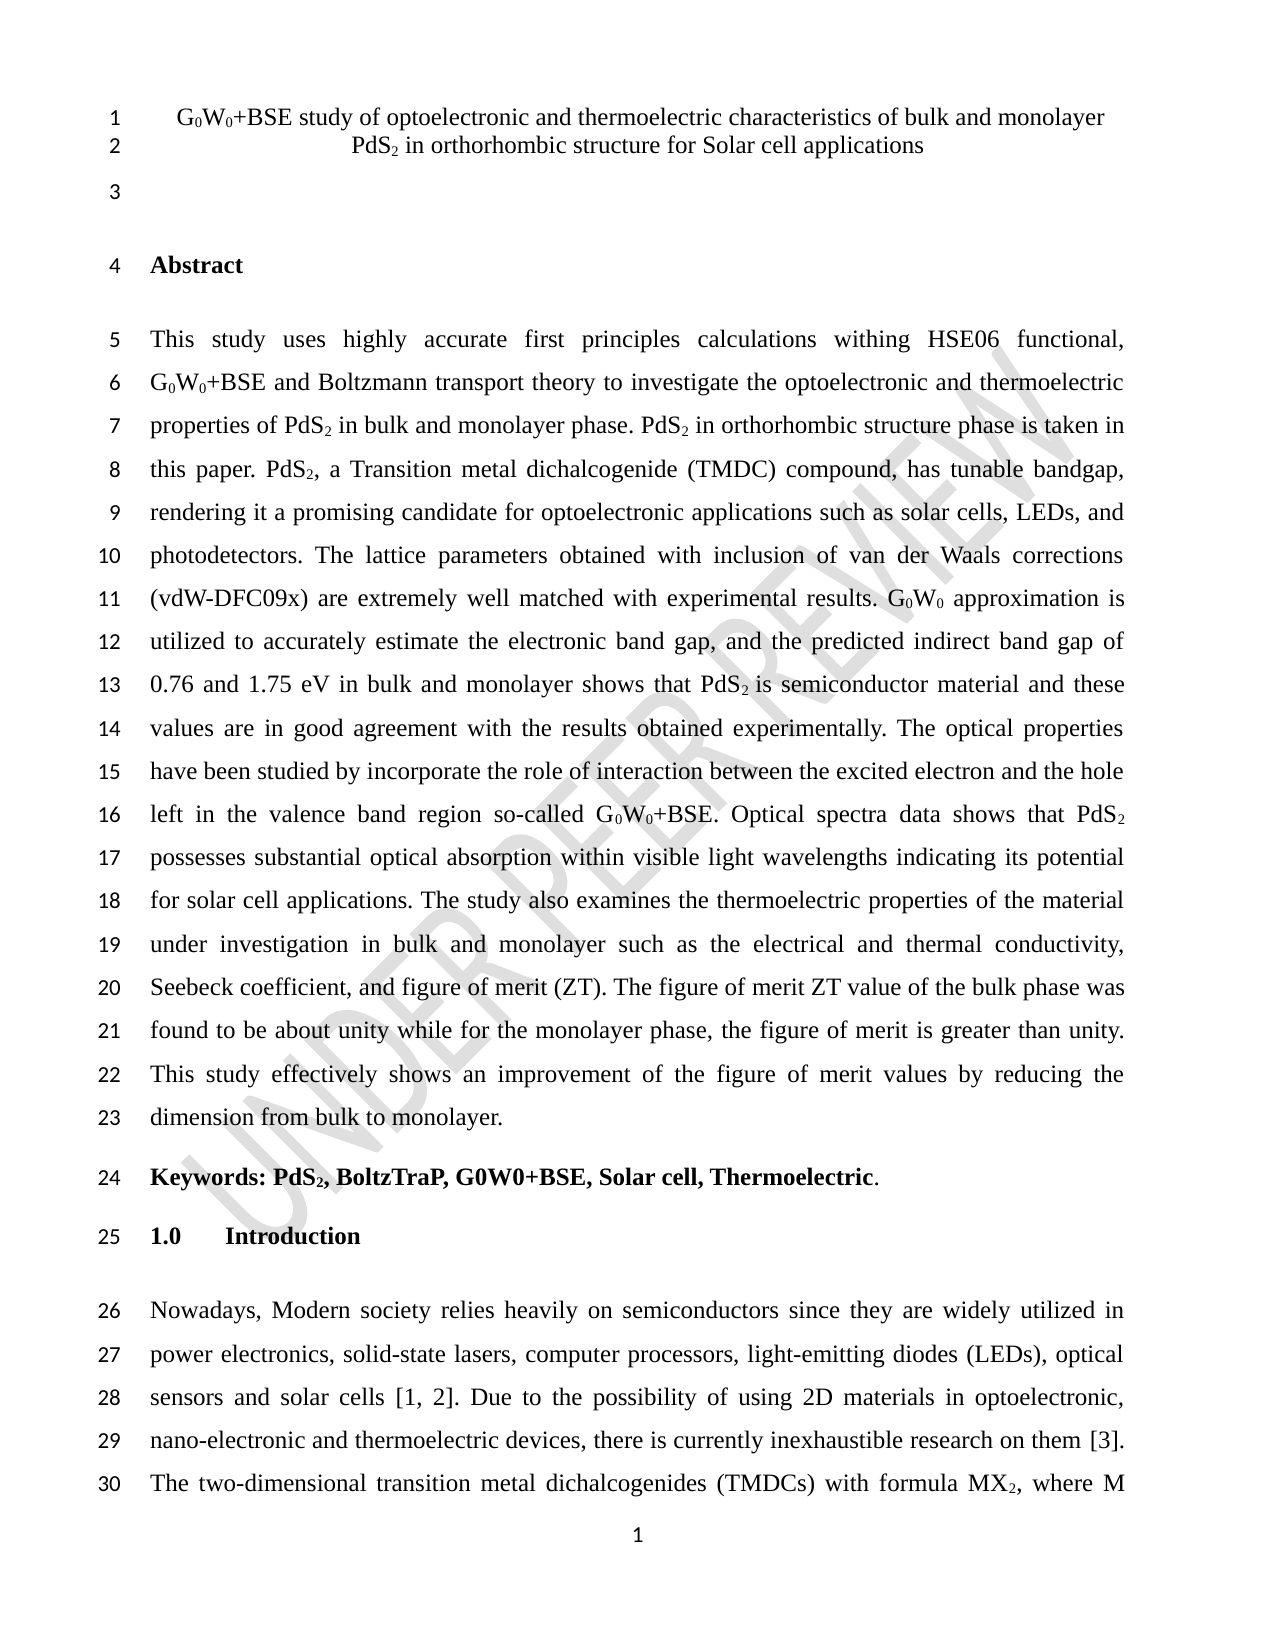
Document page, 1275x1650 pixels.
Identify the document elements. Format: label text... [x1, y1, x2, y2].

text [150, 1296, 1125, 1497]
text G0W0+BSE study of optoelectronic and thermoelectric characteristics of bulk and monolayer PdS2 in orthorhombic structure for Solar cell applications [150, 102, 1125, 159]
text 1.0 Introduction [150, 1221, 1125, 1250]
text Abstract [150, 250, 1125, 279]
text This study uses highly accurate first principles calculations withing HSE06 functional, G0W0+BSE and Boltzmann transport theory to investigate the optoelectronic and thermoelectric properties of PdS2 in bulk and monolayer phase. PdS2 in orthorhombic structure phase is taken in this paper. PdS2, a Transition metal dichalcogenide (TMDC) compound, has tunable bandgap, rendering it a promising candidate for optoelectronic applications such as solar cells, LEDs, and photodetectors. The lattice parameters obtained with inclusion of van der Waals corrections (vdW-DFC09x) are extremely well matched with experimental results. G0W0 approximation is utilized to accurately estimate the electronic band gap, and the predicted indirect band gap of 0.76 and 1.75 eV in bulk and monolayer shows that PdS2 is semiconductor material and these values are in good agreement with the results obtained experimentally. The optical properties have been studied by incorporate the role of interaction between the excited electron and the hole left in the valence band region so-called G0W0+BSE. Optical spectra data shows that PdS2 possesses substantial optical absorption within visible light wavelengths indicating its potential for solar cell applications. The study also examines the thermoelectric properties of the material under investigation in bulk and monolayer such as the electrical and thermal conductivity, Seebeck coefficient, and figure of merit (ZT). The figure of merit ZT value of the bulk phase was found to be about unity while for the monolayer phase, the figure of merit is greater than unity. This study effectively shows an improvement of the figure of merit values by reducing the dimension from bulk to monolayer. [150, 324, 1125, 1131]
text Keywords: PdS2, BoltzTraP, G0W0+BSE, Solar cell, Thermoelectric. [150, 1162, 1125, 1190]
